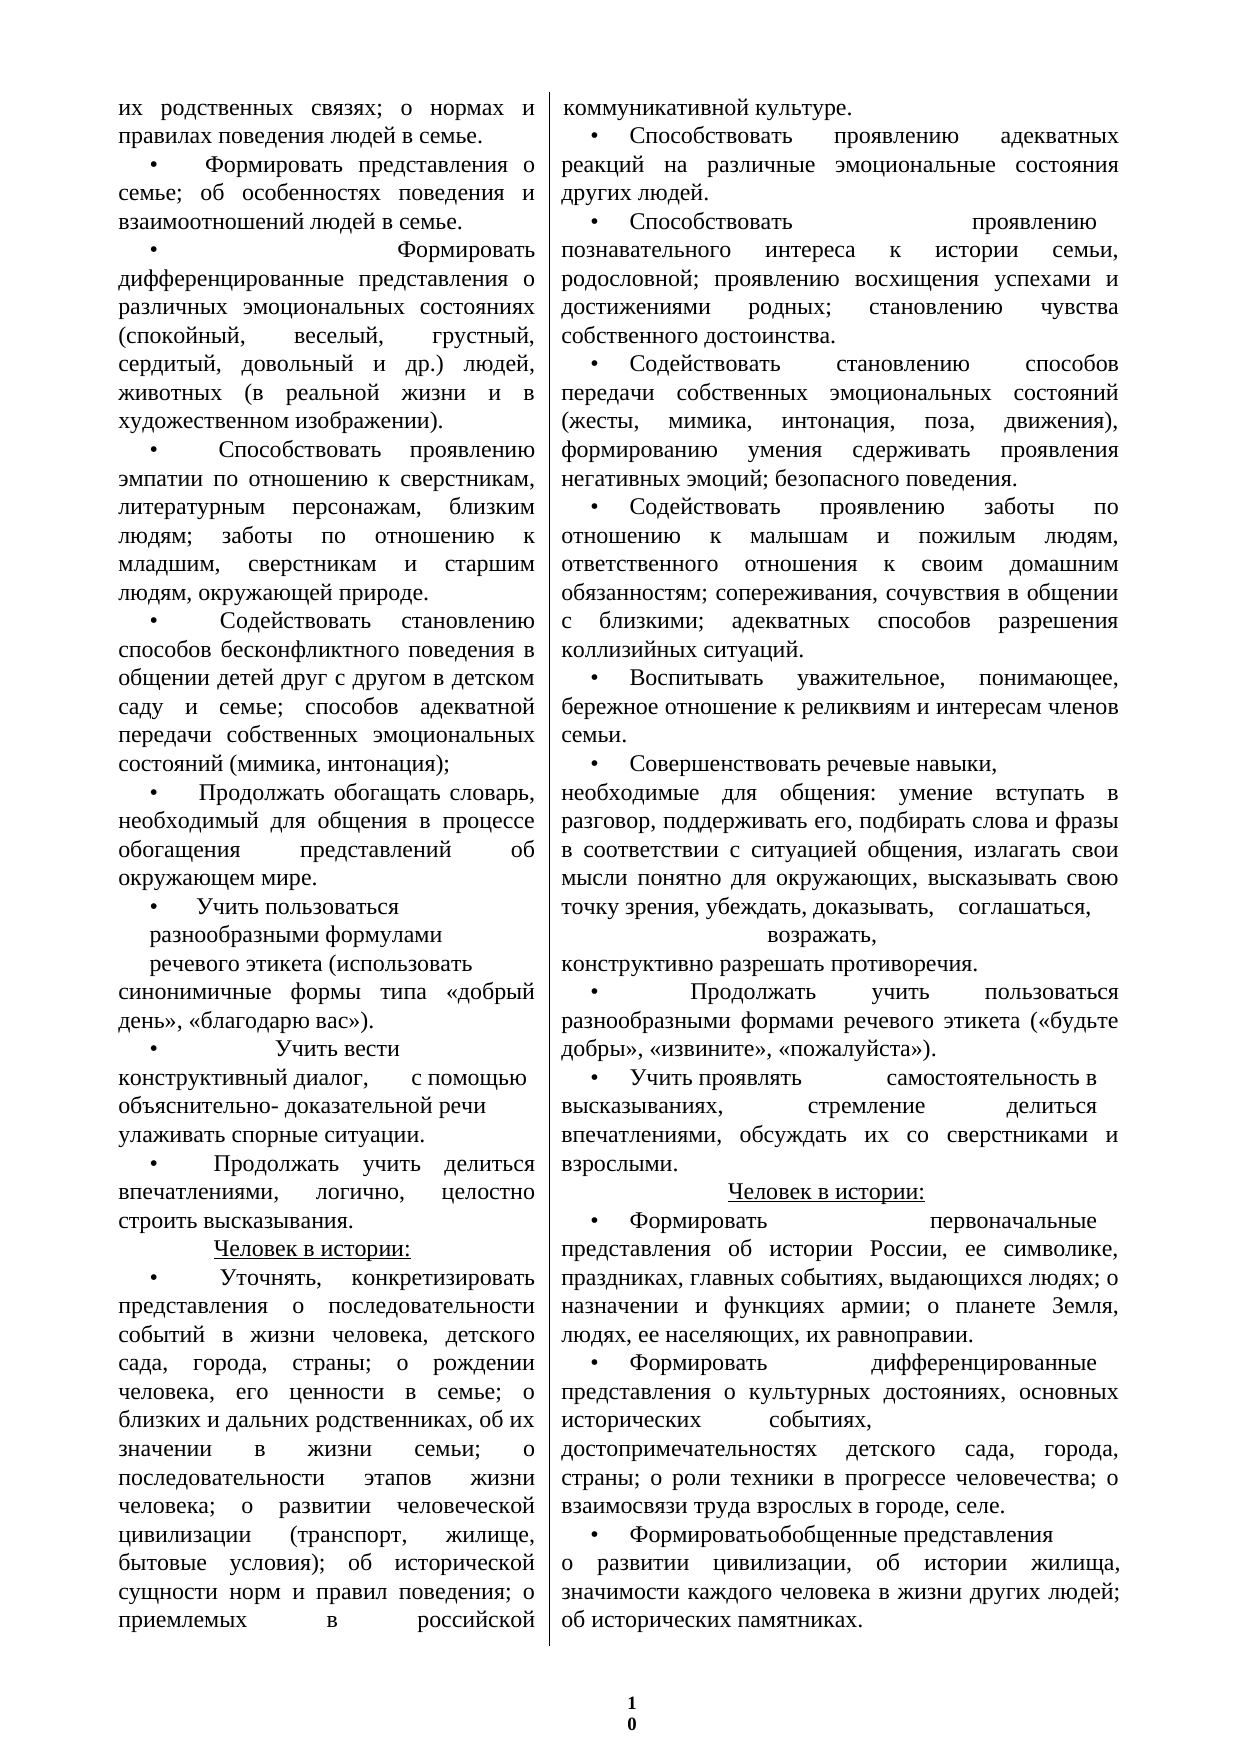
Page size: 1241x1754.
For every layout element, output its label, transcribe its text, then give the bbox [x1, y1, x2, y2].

text о развитии цивилизации, об истории жилища, значимости каждого человека в жизни других людей; об исторических памятниках. [561, 1548, 1121, 1633]
list Способствовать проявлению эмпатии по отношению к сверстникам, литературным персонажам, близким людям; заботы по отношению к младшим, сверстникам и старшим людям, окружающей природе. [118, 435, 535, 606]
list Способствовать проявлению адекватных реакций на различные эмоциональные состояния других людей. [561, 121, 1119, 206]
text разнообразными формулами [118, 920, 537, 948]
list Формировать обобщенные представления [561, 1519, 1121, 1548]
list Содействовать становлению способов передачи собственных эмоциональных состояний (жесты, мимика, интонация, поза, движения), формированию умения сдерживать проявления негативных эмоций; безопасного поведения. [561, 349, 1119, 492]
text их родственных связях; о нормах и правилах поведения людей в семье. [118, 92, 535, 149]
list Формировать дифференцированные представления о различных эмоциональных состояниях (спокойный, веселый, грустный, сердитый, довольный и др.) людей, животных (в реальной жизни и в художественном изображении). [118, 235, 535, 435]
text представления об истории России, ее символике, праздниках, главных событиях, выдающихся людях; о назначении и функциях армии; о планете Земля, людях, ее населяющих, их равноправии. [561, 1234, 1119, 1348]
list Содействовать проявлению заботы по отношению к малышам и пожилым людям, ответственного отношения к своим домашним обязанностям; сопереживания, сочувствия в общении с близкими; адекватных способов разрешения коллизийных ситуаций. [561, 492, 1119, 663]
list Продолжать обогащать словарь, необходимый для общения в процессе обогащения представлений об окружающем мире. [118, 777, 535, 891]
list Совершенствовать речевые навыки, [561, 749, 1121, 777]
text Человек в истории: [561, 1177, 1092, 1205]
list Содействовать становлению способов бесконфликтного поведения в общении детей друг с другом в детском саду и семье; способов адекватной передачи собственных эмоциональных состояний (мимика, интонация); [118, 606, 535, 777]
list Учить проявлять самостоятельность в [561, 1063, 1121, 1091]
text синонимичные формы типа «добрый день», «благодарю вас»). [118, 977, 535, 1034]
text познавательного интереса к истории семьи, родословной; проявлению восхищения успехами и достижениями родных; становлению чувства собственного достоинства. [561, 235, 1119, 349]
list Формировать представления о семье; об особенностях поведения и взаимоотношений людей в семье. [118, 149, 535, 235]
list Продолжать учить пользоваться разнообразными формами речевого этикета («будьте добры», «извините», «пожалуйста»). [561, 977, 1119, 1063]
list Способствовать проявлению [561, 206, 1121, 235]
list Уточнять, конкретизировать представления о последовательности событий в жизни человека, детского сада, города, страны; о рождении человека, его ценности в семье; о близких и дальних родственниках, об их значении в жизни семьи; о последовательности этапов жизни человека; о развитии человеческой цивилизации (транспорт, жилище, бытовые условия); об исторической сущности норм и правил поведения; о приемлемых в российской коммуникативной культуре. [118, 1262, 535, 1633]
list Формировать первоначальные [561, 1205, 1121, 1234]
text высказываниях, стремление делиться [561, 1091, 1121, 1120]
text конструктивно разрешать противоречия. [561, 948, 1121, 977]
text представления о культурных достояниях, основных исторических событиях, [561, 1377, 1119, 1434]
list Учить вести конструктивный диалог, с помощью объяснительно- доказательной речи улаживать спорные ситуации. [118, 1034, 535, 1148]
list Учить пользоваться [118, 891, 537, 920]
list Продолжать учить делиться впечатлениями, логично, целостно строить высказывания. [118, 1148, 535, 1234]
text впечатлениями, обсуждать их со сверстниками и взрослыми. [561, 1120, 1119, 1177]
text необходимые для общения: умение вступать в разговор, поддерживать его, подбирать слова и фразы в соответствии с ситуацией общения, излагать свои мысли понятно для окружающих, высказывать свою точку зрения, убеждать, доказывать, соглашаться, возражать, [561, 777, 1119, 948]
text Человек в истории: [116, 1234, 508, 1262]
text речевого этикета (использовать [118, 948, 537, 977]
text достопримечательностях детского сада, города, страны; о роли техники в прогрессе человечества; о взаимосвязи труда взрослых в городе, селе. [561, 1434, 1119, 1519]
list Воспитывать уважительное, понимающее, бережное отношение к реликвиям и интересам членов семьи. [561, 663, 1119, 749]
list Формировать дифференцированные [561, 1348, 1121, 1377]
